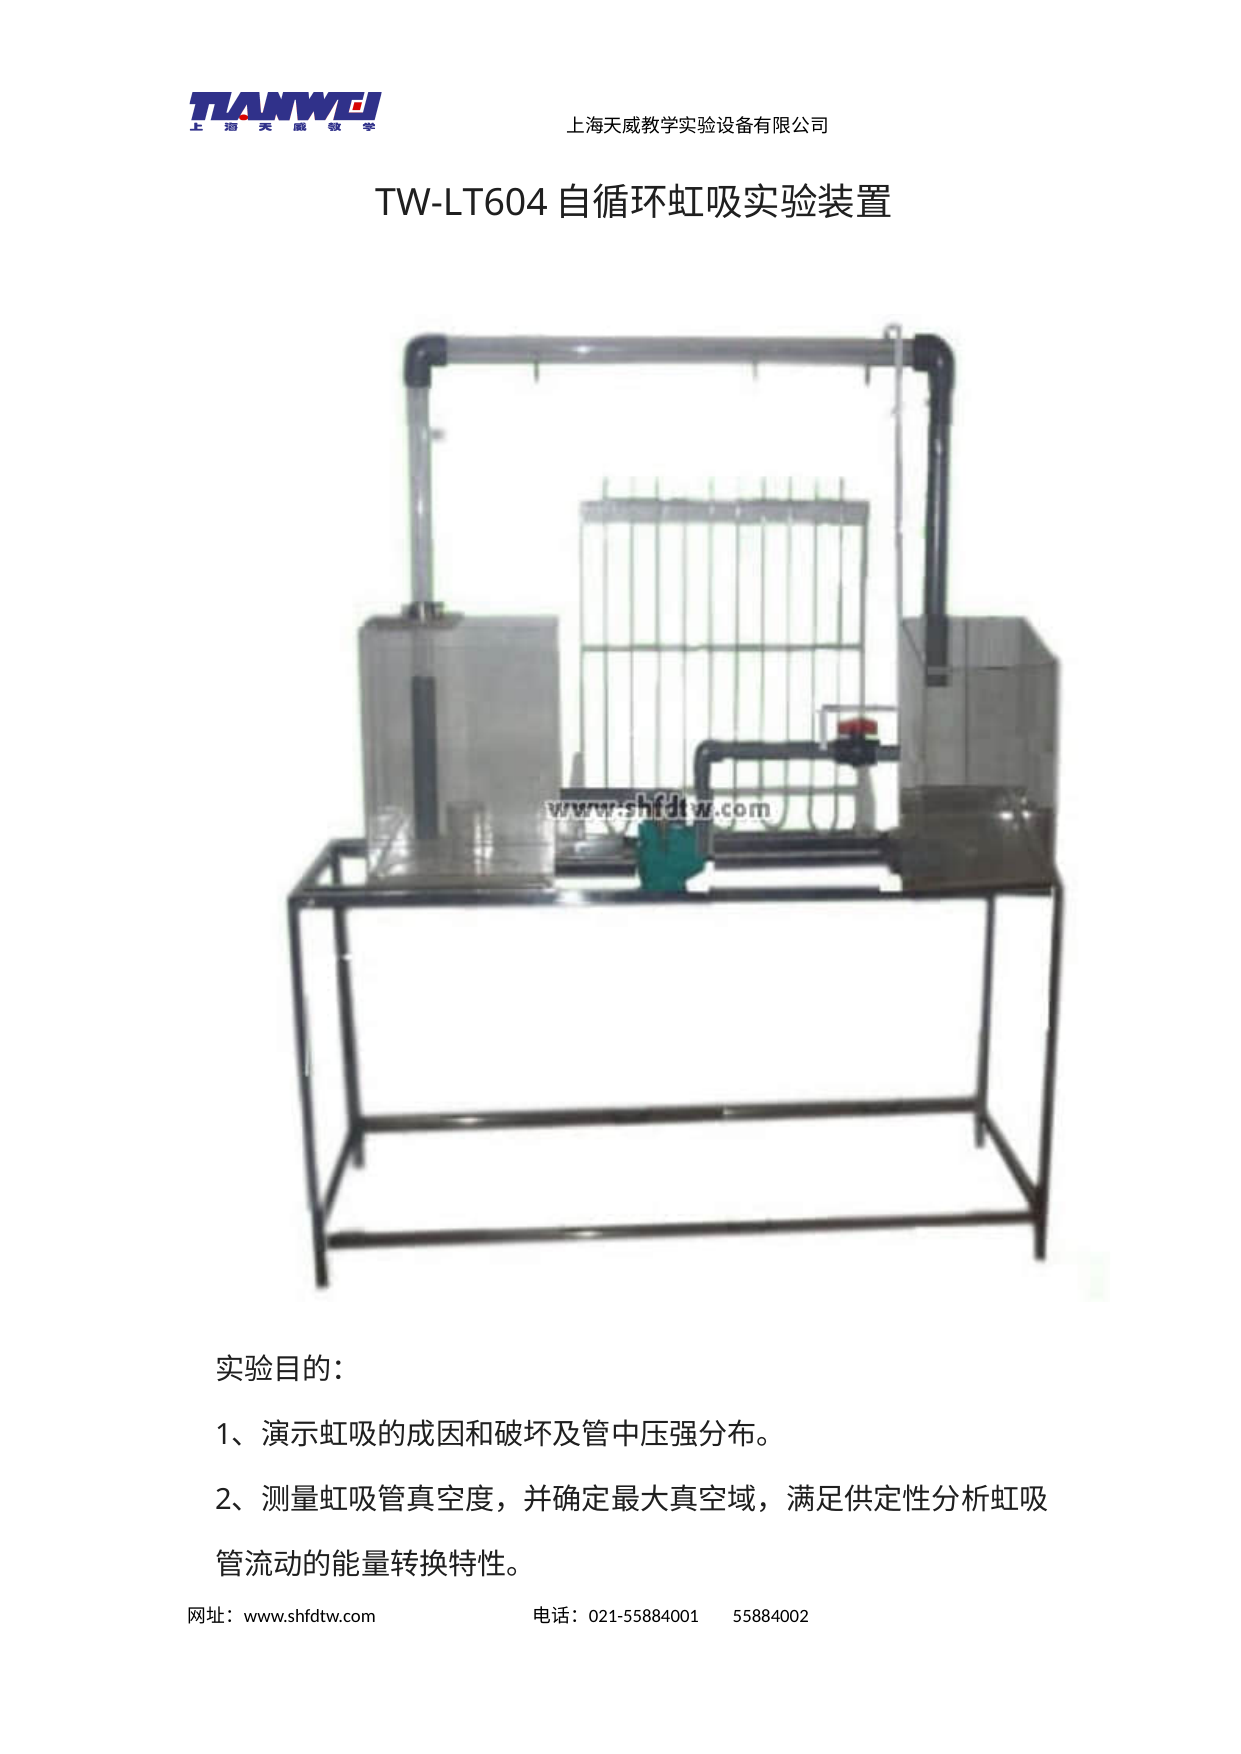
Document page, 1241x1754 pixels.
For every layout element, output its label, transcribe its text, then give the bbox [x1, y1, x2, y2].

picture [215, 314, 1111, 1302]
text TW-LT604自循环虹吸实验装置 [215, 167, 1053, 232]
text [215, 1334, 1053, 1594]
picture [187, 90, 385, 133]
